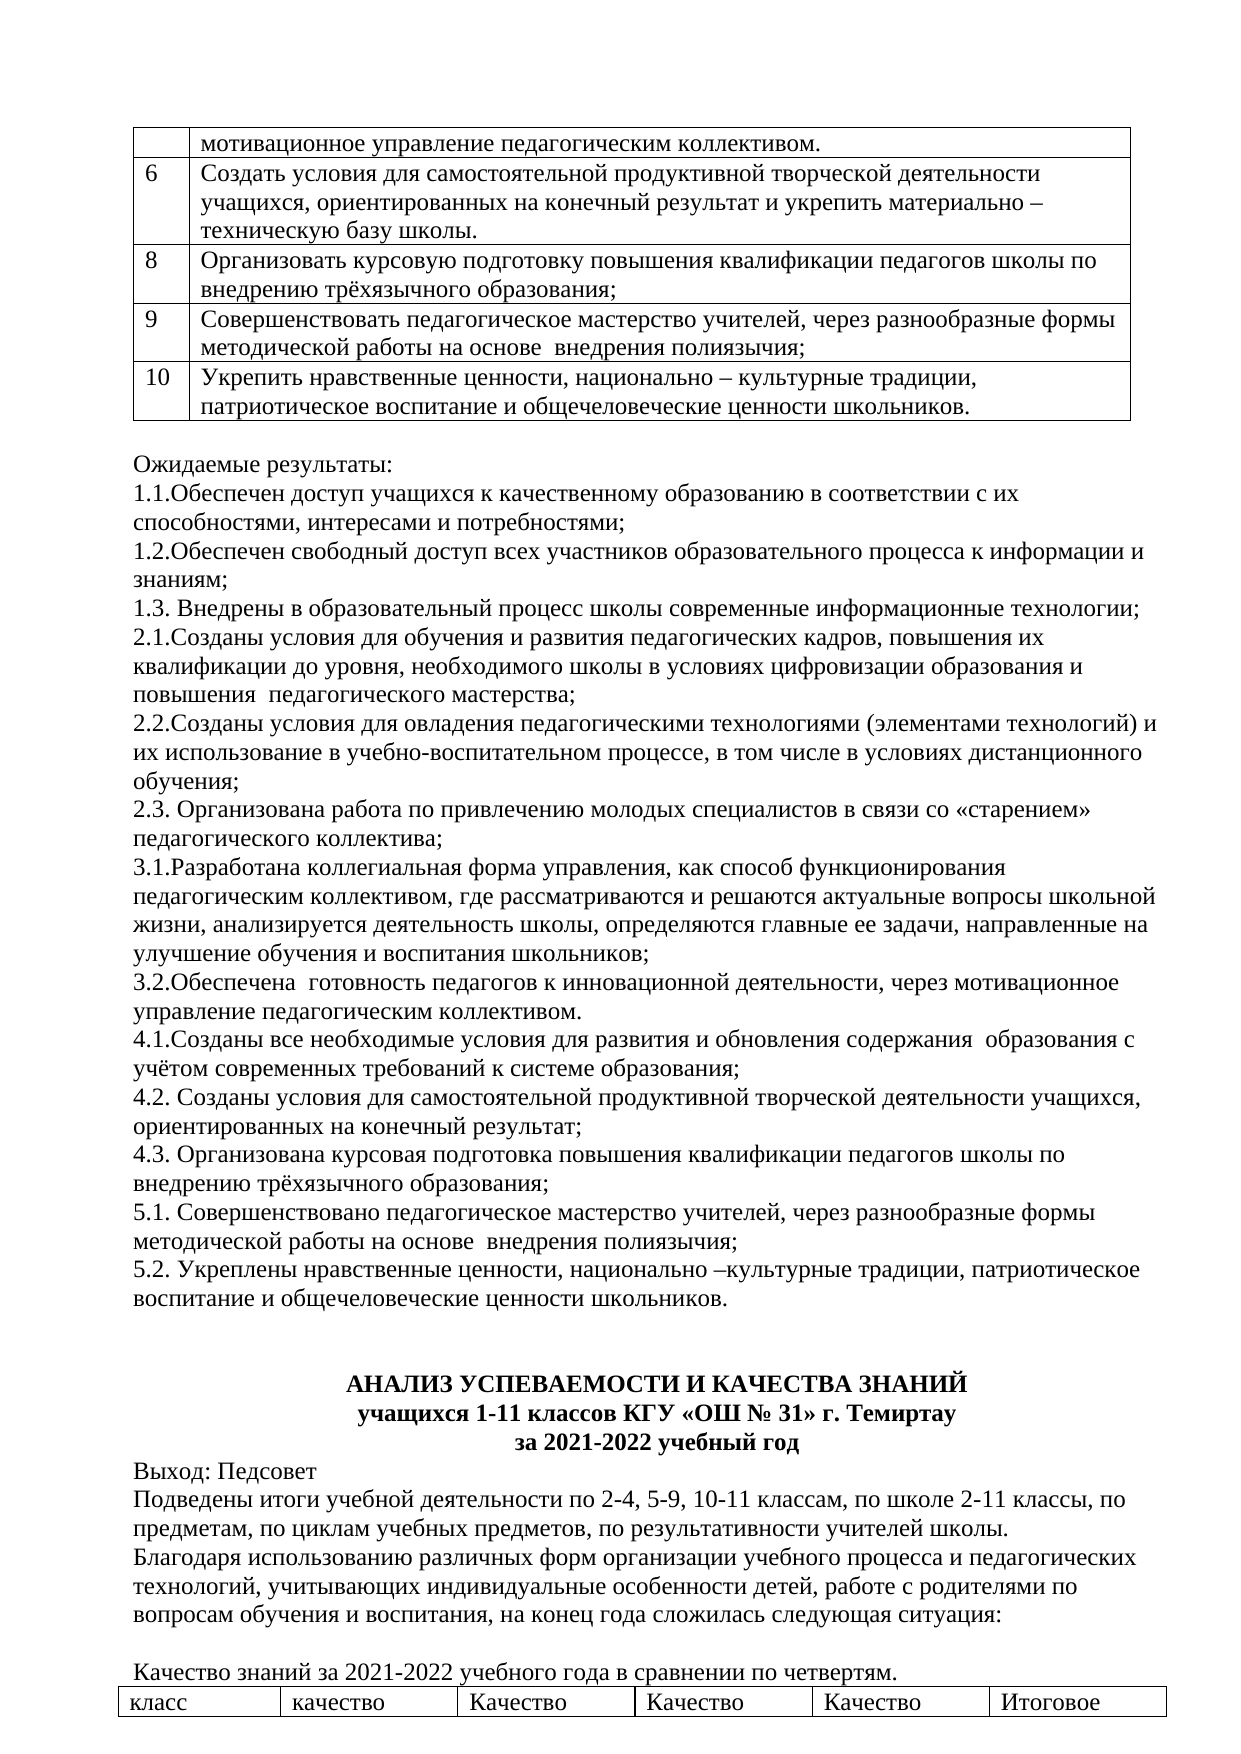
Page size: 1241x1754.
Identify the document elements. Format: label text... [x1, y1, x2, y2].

text 3.2.Обеспечена готовность педагогов к инновационной деятельности, через мотивационное управление педагогическим коллективом. [133, 967, 1181, 1024]
text 2.2.Созданы условия для овладения педагогическими технологиями (элементами технологий) и их использование в учебно-воспитательном процессе, в том числе в условиях дистанционного обучения; [133, 708, 1181, 794]
table_cell 5 [134, 128, 189, 157]
table_cell Укрепить нравственные ценности, национально – культурные традиции, патриотическое воспитание и общечеловеческие ценности школьников. [190, 362, 1130, 420]
text 5.2. Укреплены нравственные ценности, национально –культурные традиции, патриотическое воспитание и общечеловеческие ценности школьников. [133, 1254, 1181, 1312]
text 1.3. Внедрены в образовательный процесс школы современные информационные технологии; [133, 593, 1181, 622]
text АНАЛИЗ УСПЕВАЕМОСТИ И КАЧЕСТВА ЗНАНИЙ [133, 1369, 1181, 1398]
text Ожидаемые результаты: [133, 449, 1181, 478]
table_cell Создать условия для самостоятельной продуктивной творческой деятельности учащихся, ориентированных на конечный результат и укрепить материально – техническую базу школы. [190, 158, 1130, 244]
text 1.1.Обеспечен доступ учащихся к качественному образованию в соответствии с их способностями, интересами и потребностями; [133, 478, 1181, 536]
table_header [281, 1687, 457, 1716]
text 2.1.Созданы условия для обучения и развития педагогических кадров, повышения их квалификации до уровня, необходимого школы в условиях цифровизации образования и повышения педагогического мастерства; [133, 622, 1181, 708]
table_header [458, 1687, 634, 1716]
table_header класс [119, 1687, 280, 1716]
table_cell Организовать курсовую подготовку повышения квалификации педагогов школы по внедрению трёхязычного образования; [190, 245, 1130, 303]
text 5.1. Совершенствовано педагогическое мастерство учителей, через разнообразные формы методической работы на основе внедрения полиязычия; [133, 1197, 1181, 1254]
text Благодаря использованию различных форм организации учебного процесса и педагогических технологий, учитывающих индивидуальные особенности детей, работе с родителями по вопросам обучения и воспитания, на конец года сложилась следующая ситуация: [133, 1542, 1181, 1628]
table_cell 10 [134, 362, 189, 420]
text 4.3. Организована курсовая подготовка повышения квалификации педагогов школы по внедрению трёхязычного образования; [133, 1139, 1181, 1197]
text Выход: Педсовет [133, 1456, 1181, 1484]
text учащихся 1-11 классов КГУ «ОШ № 31» г. Темиртау [133, 1398, 1181, 1427]
text Качество знаний за 2021-2022 учебного года в сравнении по четвертям. [133, 1657, 1181, 1686]
text Подведены итоги учебной деятельности по 2-4, 5-9, 10-11 классам, по школе 2-11 классы, по предметам, по циклам учебных предметов, по результативности учителей школы. [133, 1484, 1181, 1542]
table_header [636, 1687, 812, 1716]
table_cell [190, 128, 1130, 157]
text 1.2.Обеспечен свободный доступ всех участников образовательного процесса к информации и знаниям; [133, 536, 1181, 593]
text 2.3. Организована работа по привлечению молодых специалистов в связи со «старением» педагогического коллектива; [133, 794, 1181, 852]
text за 2021-2022 учебный год [133, 1427, 1181, 1456]
table_cell 8 [134, 245, 189, 303]
text 4.1.Созданы все необходимые условия для развития и обновления содержания образования с учётом современных требований к системе образования; [133, 1024, 1181, 1082]
table_cell 9 [134, 304, 189, 361]
table_cell 6 [134, 158, 189, 244]
table_cell Совершенствовать педагогическое мастерство учителей, через разнообразные формы методической работы на основе внедрения полиязычия; [190, 304, 1130, 361]
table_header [813, 1687, 989, 1716]
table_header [990, 1687, 1166, 1716]
text 4.2. Созданы условия для самостоятельной продуктивной творческой деятельности учащихся, ориентированных на конечный результат; [133, 1082, 1181, 1139]
text 3.1.Разработана коллегиальная форма управления, как способ функционирования педагогическим коллективом, где рассматриваются и решаются актуальные вопросы школьной жизни, анализируется деятельность школы, определяются главные ее задачи, направленные на улучшение обучения и воспитания школьников; [133, 852, 1181, 967]
